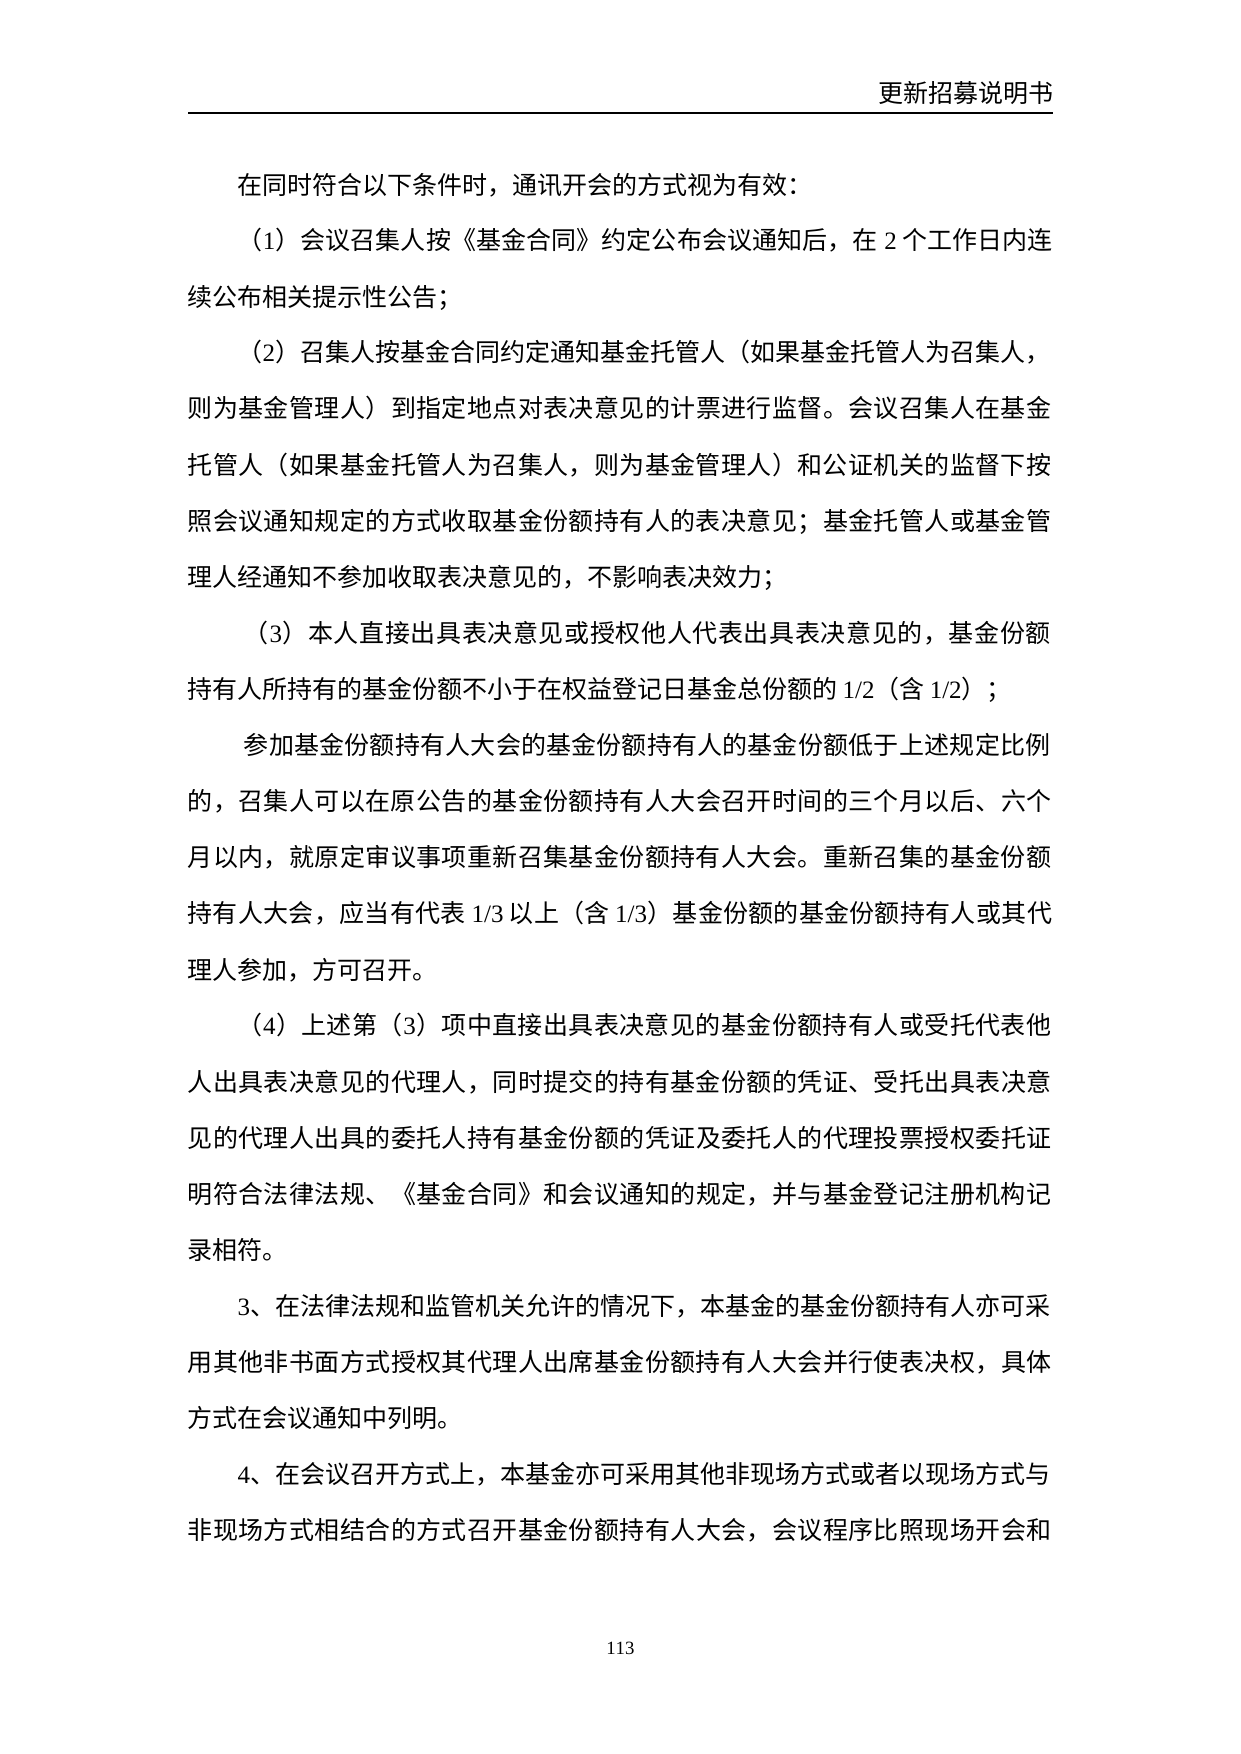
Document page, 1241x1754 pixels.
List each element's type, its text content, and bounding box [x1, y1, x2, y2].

text 参加基金份额持有人大会的基金份额持有人的基金份额低于上述规定比例的，召集人可以在原公告的基金份额持有人大会召开时间的三个月以后、六个月以内，就原定审议事项重新召集基金份额持有人大会。重新召集的基金份额持有人大会，应当有代表1/3以上（含1/3）基金份额的基金份额持有人或其代理人参加，方可召开。 [187, 724, 1053, 987]
text （4）上述第（3）项中直接出具表决意见的基金份额持有人或受托代表他人出具表决意见的代理人，同时提交的持有基金份额的凭证、受托出具表决意见的代理人出具的委托人持有基金份额的凭证及委托人的代理投票授权委托证明符合法律法规、《基金合同》和会议通知的规定，并与基金登记注册机构记录相符。 [187, 1005, 1053, 1268]
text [187, 1454, 1053, 1548]
text （2）召集人按基金合同约定通知基金托管人（如果基金托管人为召集人，则为基金管理人）到指定地点对表决意见的计票进行监督。会议召集人在基金托管人（如果基金托管人为召集人，则为基金管理人）和公证机关的监督下按照会议通知规定的方式收取基金份额持有人的表决意见；基金托管人或基金管理人经通知不参加收取表决意见的，不影响表决效力； [187, 332, 1053, 594]
text 在同时符合以下条件时，通讯开会的方式视为有效： [187, 164, 1053, 202]
text （1）会议召集人按《基金合同》约定公布会议通知后，在2个工作日内连续公布相关提示性公告； [187, 220, 1053, 314]
text （3）本人直接出具表决意见或授权他人代表出具表决意见的，基金份额持有人所持有的基金份额不小于在权益登记日基金总份额的1/2（含1/2）； [187, 613, 1053, 706]
text 3、在法律法规和监管机关允许的情况下，本基金的基金份额持有人亦可采用其他非书面方式授权其代理人出席基金份额持有人大会并行使表决权，具体方式在会议通知中列明。 [187, 1286, 1053, 1436]
